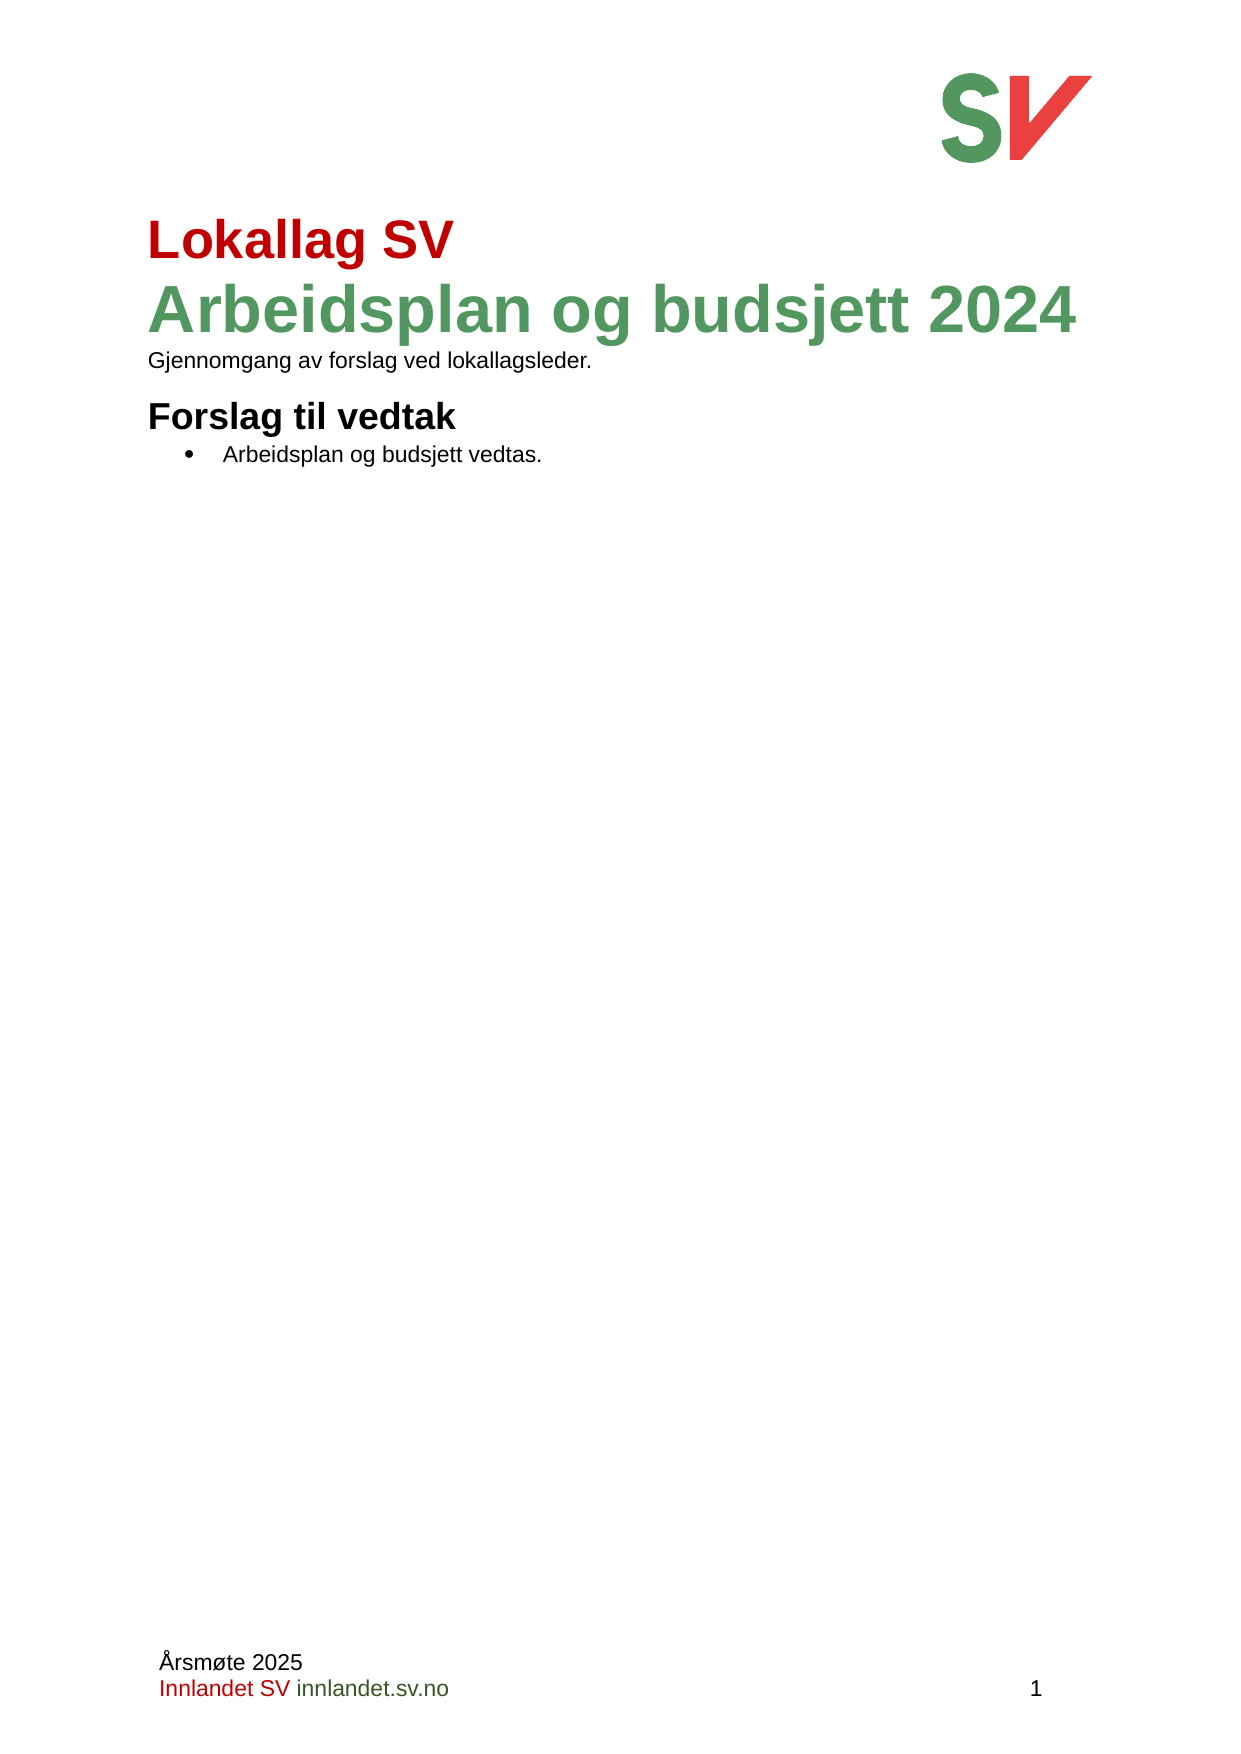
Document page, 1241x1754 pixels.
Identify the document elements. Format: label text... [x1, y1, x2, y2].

list Arbeidsplan og budsjett vedtas. [185, 441, 1093, 467]
picture [941, 73, 1093, 163]
title Arbeidsplan og budsjett 2024 [148, 270, 1093, 347]
subtitle Forslag til vedtak [148, 394, 1093, 437]
title Lokallag SV [148, 208, 1093, 270]
text Gjennomgang av forslag ved lokallagsleder. [148, 347, 1093, 373]
